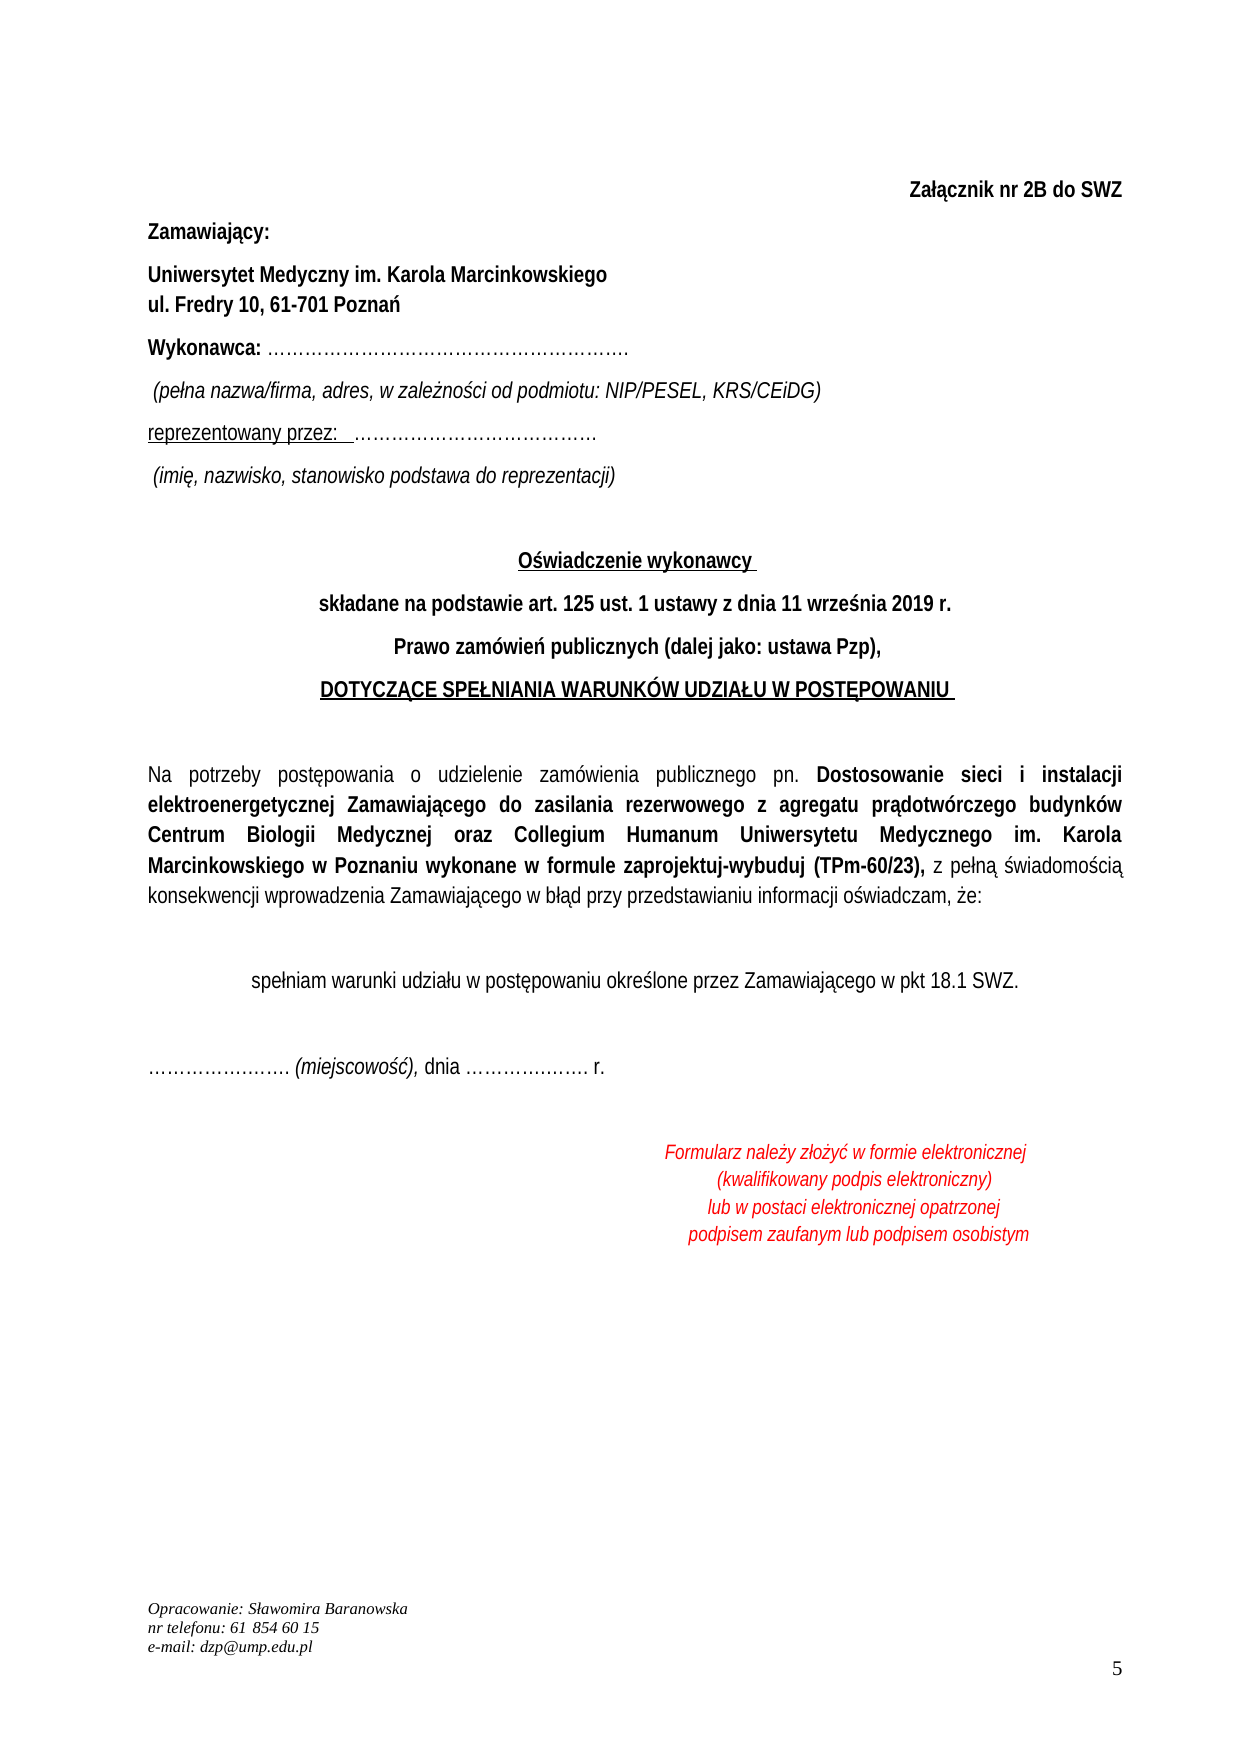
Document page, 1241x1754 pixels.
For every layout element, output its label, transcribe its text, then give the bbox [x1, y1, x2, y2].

text Uniwersytet Medyczny im. Karola Marcinkowskiego ul. Fredry 10, 61-701 Poznań [148, 261, 1122, 318]
text …………….……. (miejscowość), dnia ………….……. r. [148, 1053, 1122, 1079]
text reprezentowany przez: ………………………………… [148, 419, 1122, 446]
text Zamawiający: [148, 218, 1122, 245]
text spełniam warunki udziału w postępowaniu określone przez Zamawiającego w pkt 18.1 SWZ. [148, 967, 1122, 994]
text Załącznik nr 2B do SWZ [148, 176, 1122, 202]
text Wykonawca: …………………………………………………. [148, 334, 1122, 360]
text Oświadczenie wykonawcy [148, 547, 1122, 574]
text DOTYCZĄCE SPEŁNIANIA WARUNKÓW UDZIAŁU W POSTĘPOWANIU [148, 676, 1122, 702]
text Na potrzeby postępowania o udzielenie zamówienia publicznego pn. Dostosowanie sieci i instalacji elektroenergetycznej Zamawiającego do zasilania rezerwowego z agregatu prądotwórczego budynków Centrum Biologii Medycznej oraz Collegium Humanum Uniwersytetu Medycznego im. Karola Marcinkowskiego w Poznaniu wykonane w formule zaprojektuj-wybuduj (TPm-60/23), z pełną świadomością konsekwencji wprowadzenia Zamawiającego w błąd przy przedstawianiu informacji oświadczam, że: [148, 761, 1122, 908]
text składane na podstawie art. 125 ust. 1 ustawy z dnia 11 września 2019 r. [148, 590, 1122, 617]
text Prawo zamówień publicznych (dalej jako: ustawa Pzp), [148, 633, 1122, 659]
text (imię, nazwisko, stanowisko podstawa do reprezentacji) [148, 462, 650, 488]
text Formularz należy złożyć w formie elektronicznej (kwalifikowany podpis elektroniczny) lub w postaci elektronicznej opatrzonej podpisem zaufanym lub podpisem osobistym [664, 1140, 1122, 1246]
text (pełna nazwa/firma, adres, w zależności od podmiotu: NIP/PESEL, KRS/CEiDG) [148, 377, 871, 403]
